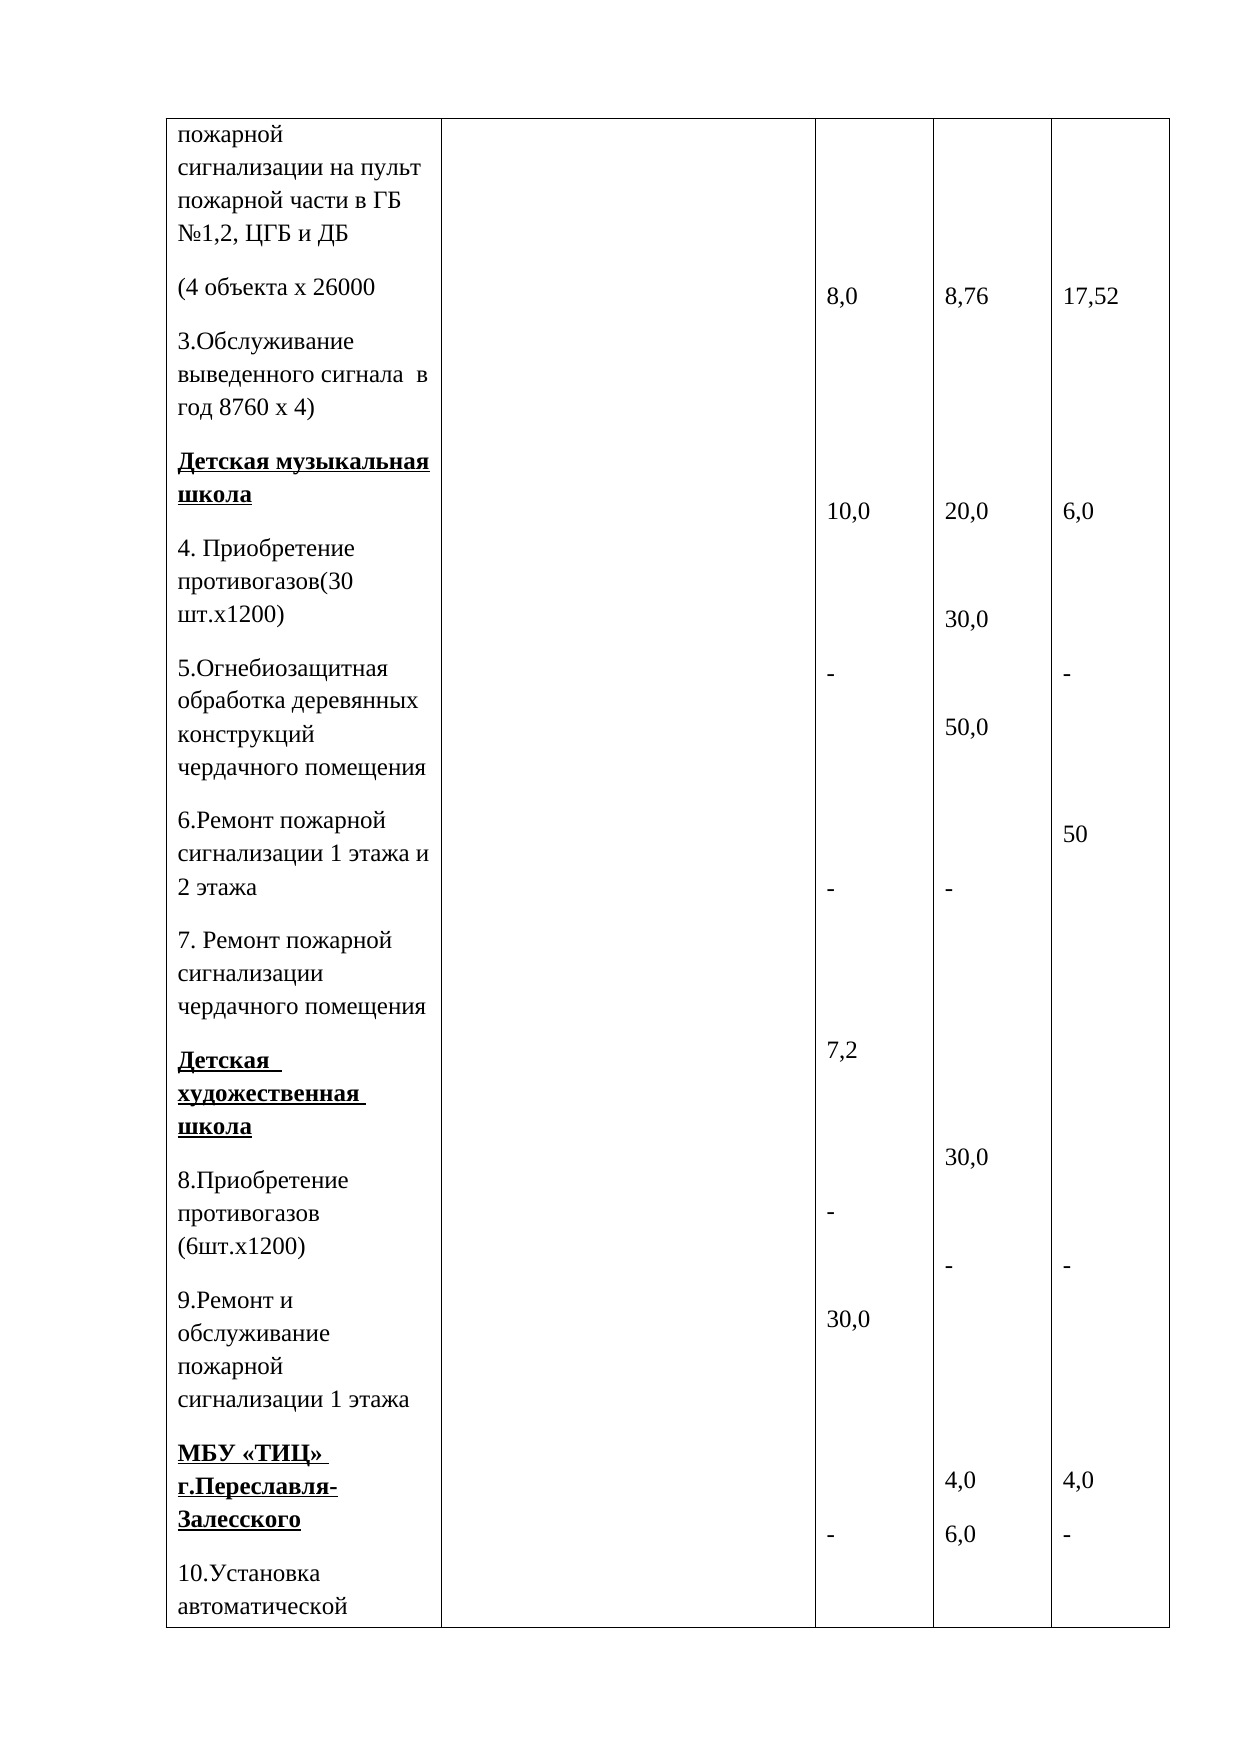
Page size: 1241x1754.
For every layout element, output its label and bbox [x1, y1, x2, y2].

table_cell [167, 119, 441, 1627]
table_cell [816, 119, 933, 1627]
table_cell [442, 119, 815, 1627]
table_cell [1052, 119, 1169, 1627]
table_cell [934, 119, 1051, 1627]
